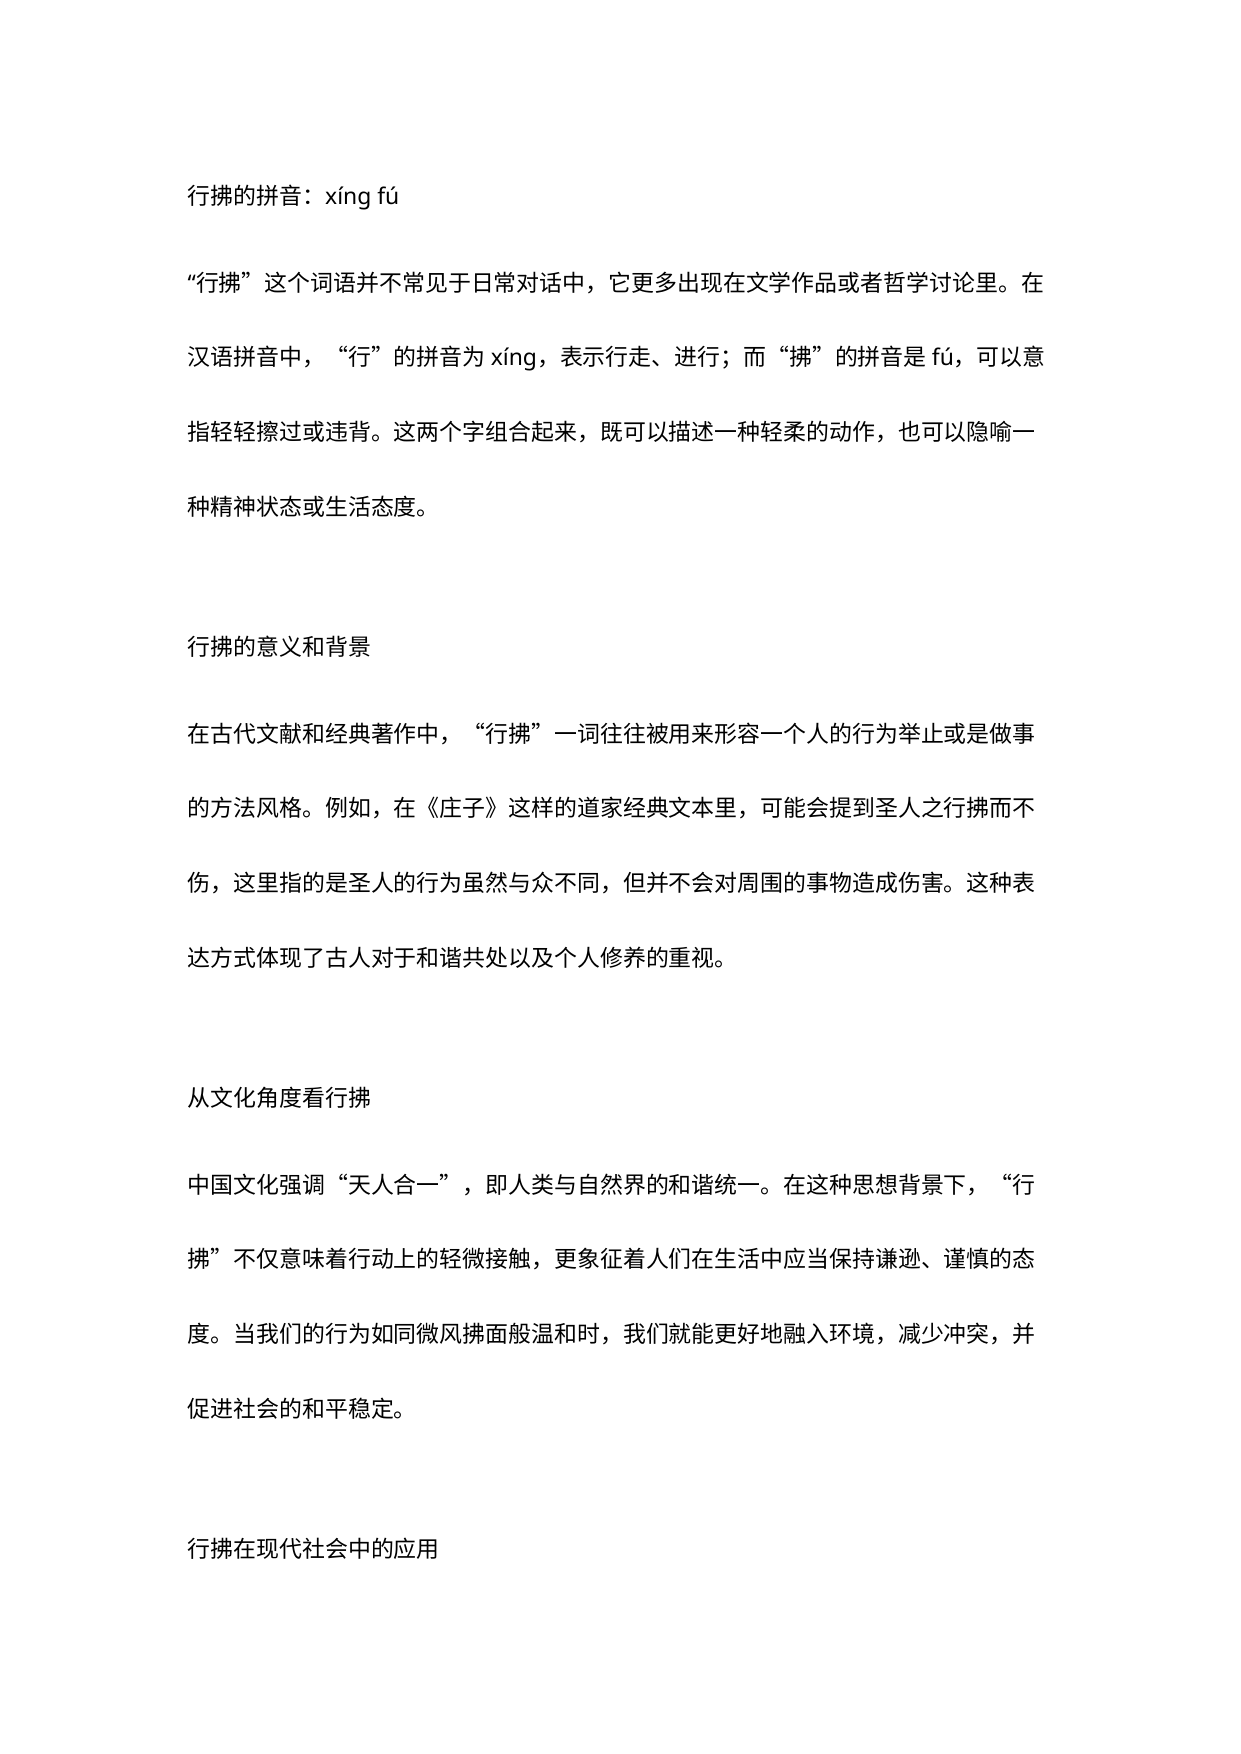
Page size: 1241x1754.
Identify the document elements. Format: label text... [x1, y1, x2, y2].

text “行拂”这个词语并不常见于日常对话中，它更多出现在文学作品或者哲学讨论里。在汉语拼音中，“行”的拼音为 xíng，表示行走、进行；而“拂”的拼音是 fú，可以意指轻轻擦过或违背。这两个字组合起来，既可以描述一种轻柔的动作，也可以隐喻一种精神状态或生活态度。 [187, 249, 1053, 538]
text 中国文化强调“天人合一”，即人类与自然界的和谐统一。在这种思想背景下，“行拂”不仅意味着行动上的轻微接触，更象征着人们在生活中应当保持谦逊、谨慎的态度。当我们的行为如同微风拂面般温和时，我们就能更好地融入环境，减少冲突，并促进社会的和平稳定。 [187, 1151, 1053, 1440]
text 行拂的拼音：xíng fú [187, 162, 1053, 227]
text 从文化角度看行拂 [187, 1064, 1053, 1129]
text 行拂的意义和背景 [187, 613, 1053, 678]
text 行拂在现代社会中的应用 [187, 1515, 1053, 1580]
text 在古代文献和经典著作中，“行拂”一词往往被用来形容一个人的行为举止或是做事的方法风格。例如，在《庄子》这样的道家经典文本里，可能会提到圣人之行拂而不伤，这里指的是圣人的行为虽然与众不同，但并不会对周围的事物造成伤害。这种表达方式体现了古人对于和谐共处以及个人修养的重视。 [187, 700, 1053, 989]
